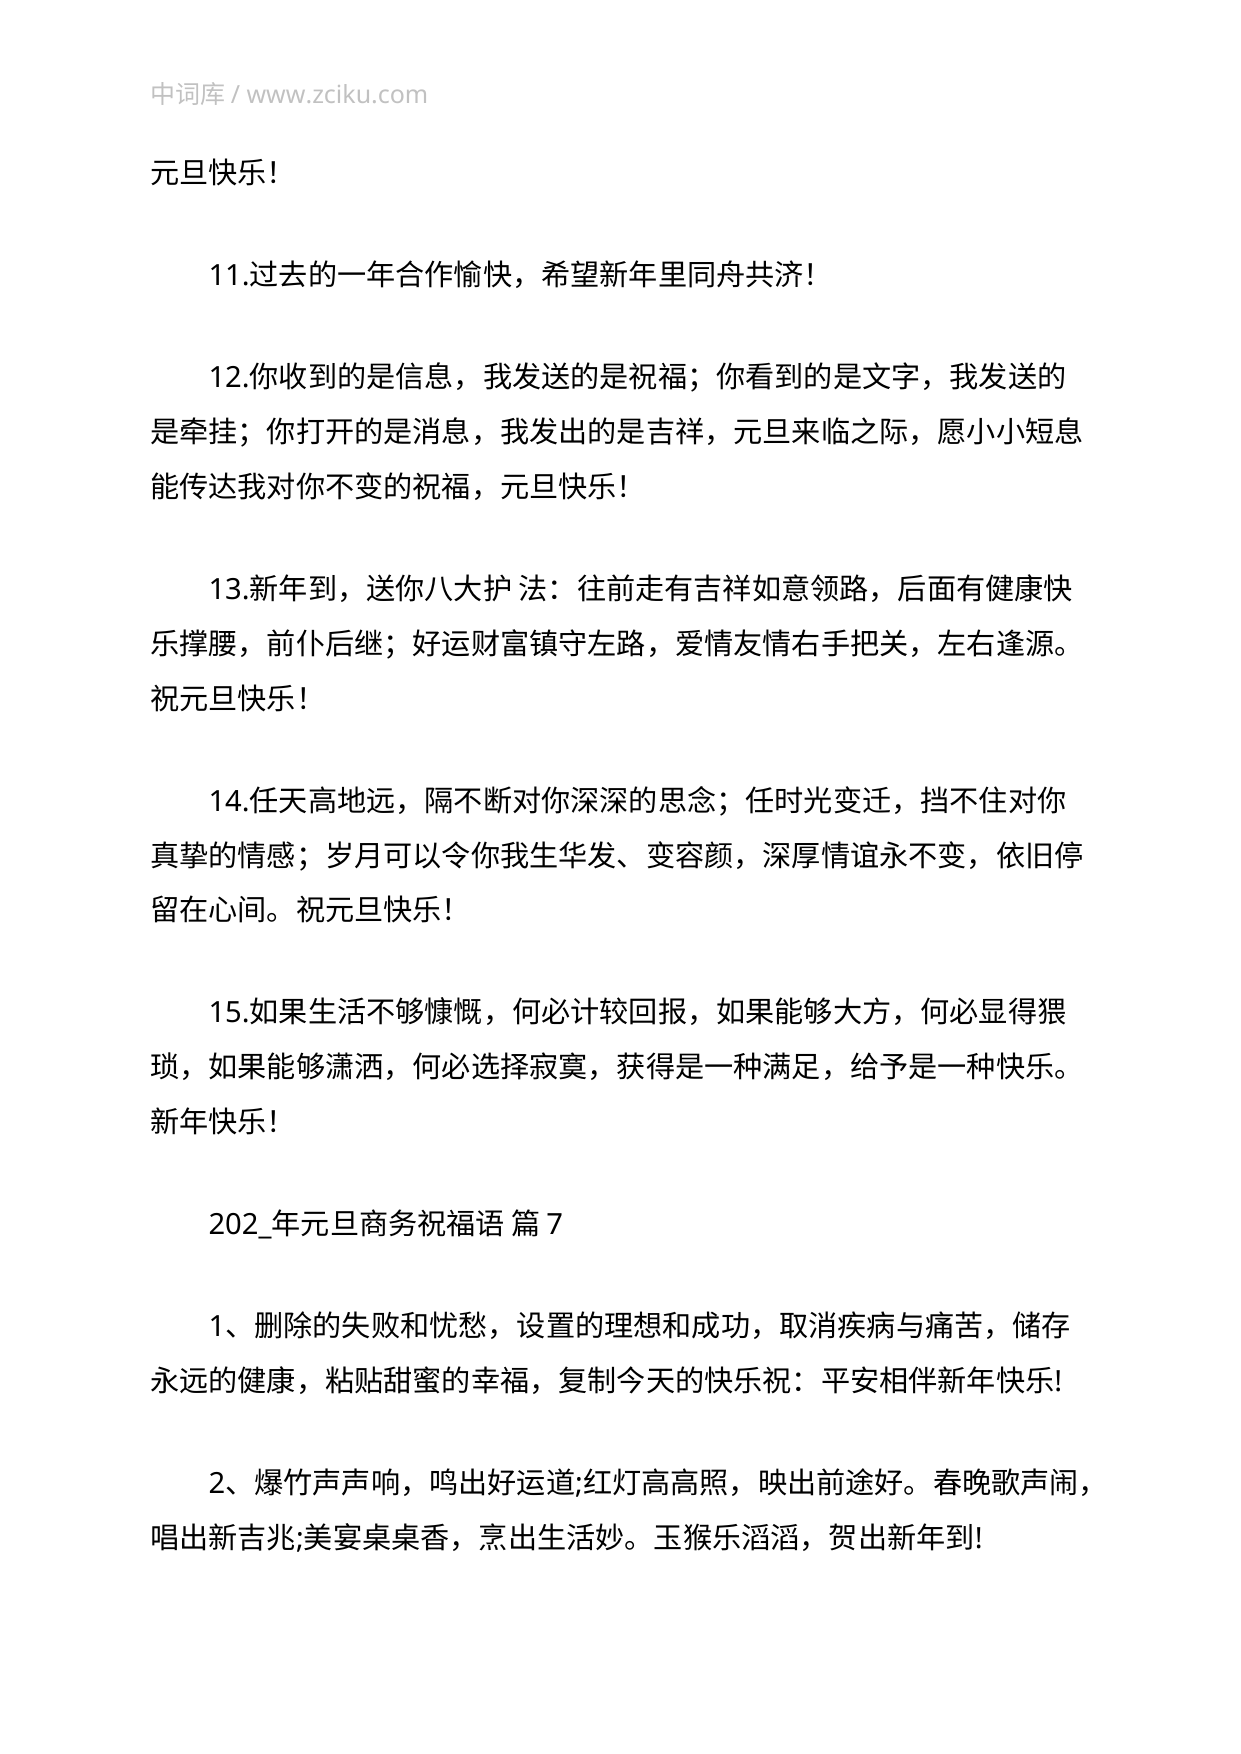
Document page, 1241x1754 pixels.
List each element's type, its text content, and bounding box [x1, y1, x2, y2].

text 202_年元旦商务祝福语 篇7 [150, 1200, 1090, 1243]
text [150, 150, 1090, 192]
text 2、爆竹声声响，鸣出好运道;红灯高高照，映出前途好。春晚歌声闹，唱出新吉兆;美宴桌桌香，烹出生活妙。玉猴乐滔滔，贺出新年到! [150, 1459, 1090, 1557]
text 15.如果生活不够慷慨，何必计较回报，如果能够大方，何必显得猥琐，如果能够潇洒，何必选择寂寞，获得是一种满足，给予是一种快乐。新年快乐！ [150, 989, 1090, 1141]
text 13.新年到，送你八大护 法：往前走有吉祥如意领路，后面有健康快乐撑腰，前仆后继；好运财富镇守左路，爱情友情右手把关，左右逢源。祝元旦快乐！ [150, 565, 1090, 718]
text 1、删除的失败和忧愁，设置的理想和成功，取消疾病与痛苦，储存永远的健康，粘贴甜蜜的幸福，复制今天的快乐祝：平安相伴新年快乐! [150, 1302, 1090, 1400]
text 11.过去的一年合作愉快，希望新年里同舟共济！ [150, 252, 1090, 294]
text 14.任天高地远，隔不断对你深深的思念；任时光变迁，挡不住对你真挚的情感；岁月可以令你我生华发、变容颜，深厚情谊永不变，依旧停留在心间。祝元旦快乐！ [150, 777, 1090, 929]
text 12.你收到的是信息，我发送的是祝福；你看到的是文字，我发送的是牵挂；你打开的是消息，我发出的是吉祥，元旦来临之际，愿小小短息能传达我对你不变的祝福，元旦快乐！ [150, 354, 1090, 506]
